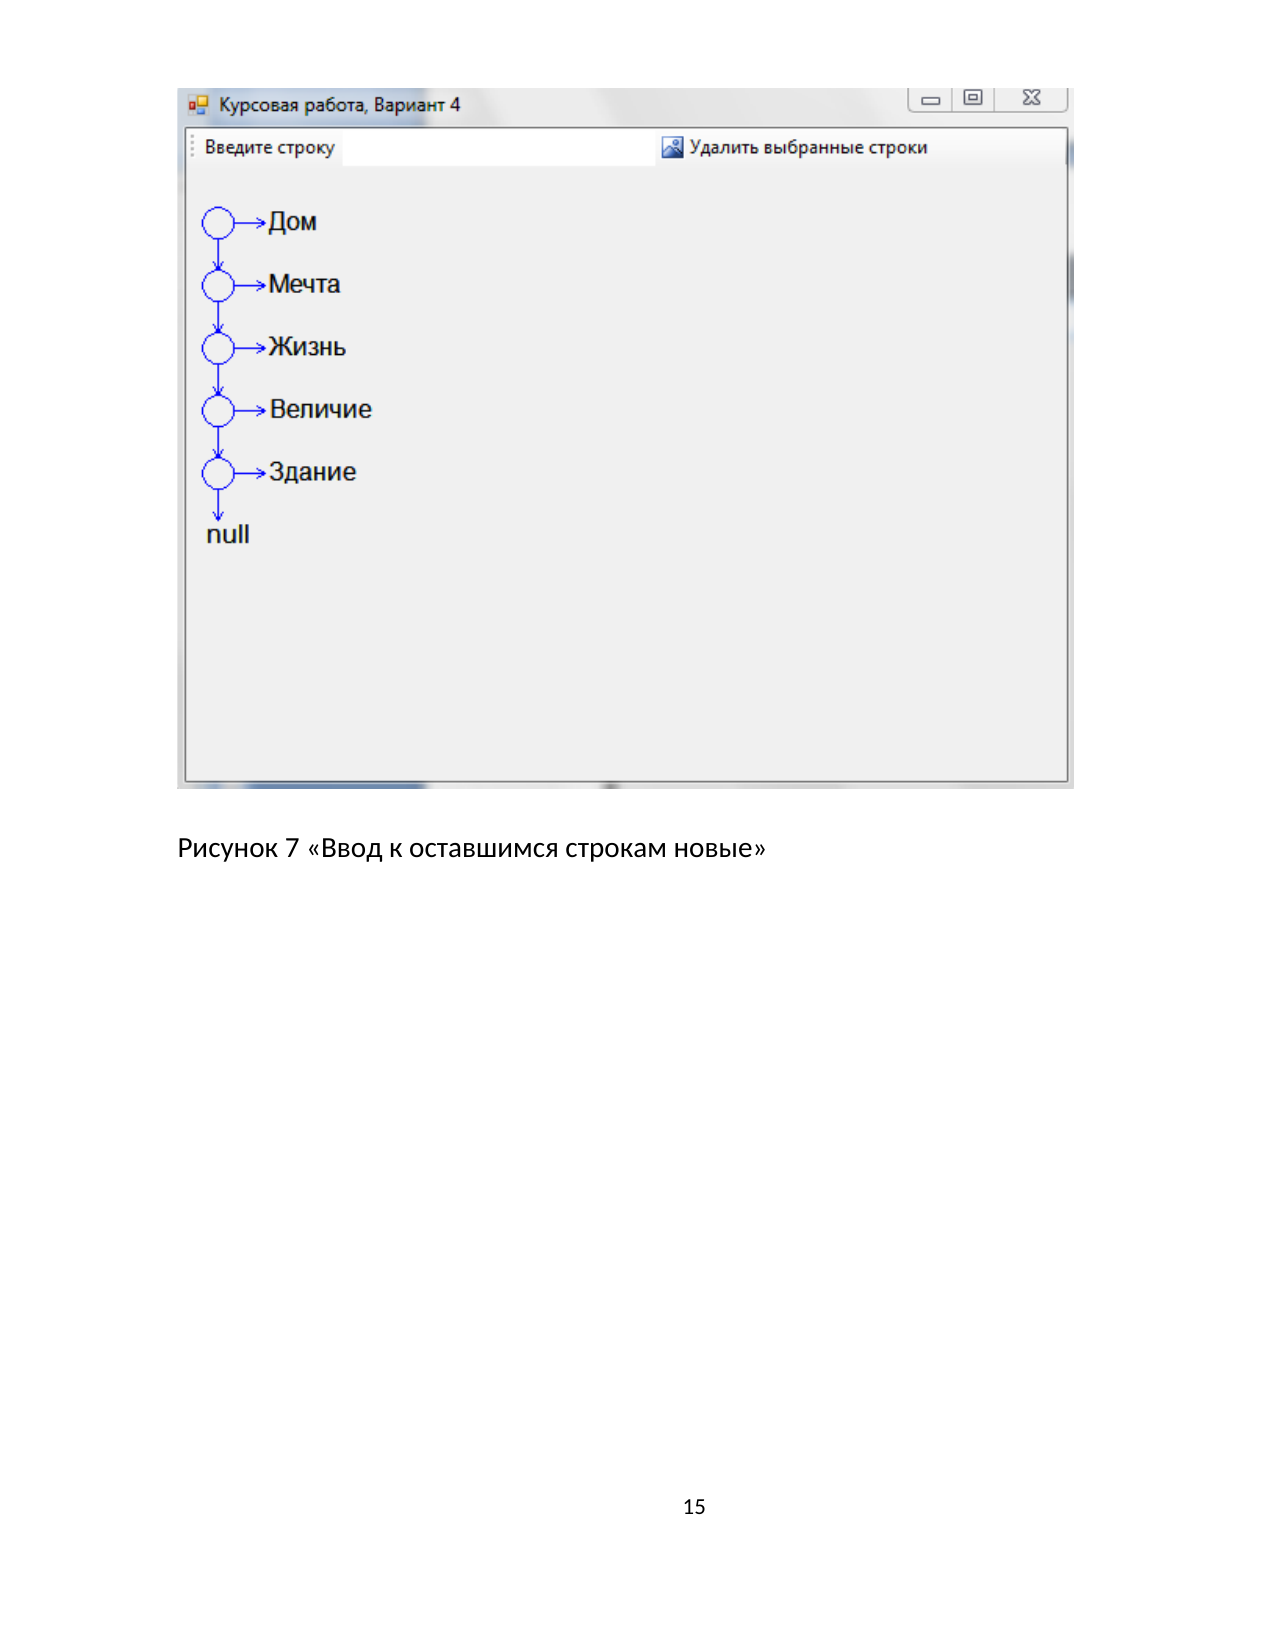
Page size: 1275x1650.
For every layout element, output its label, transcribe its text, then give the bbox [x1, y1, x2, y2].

picture [177, 88, 1074, 789]
text Рисунок 7 «Ввод к оставшимся строкам новые» [177, 829, 1211, 865]
